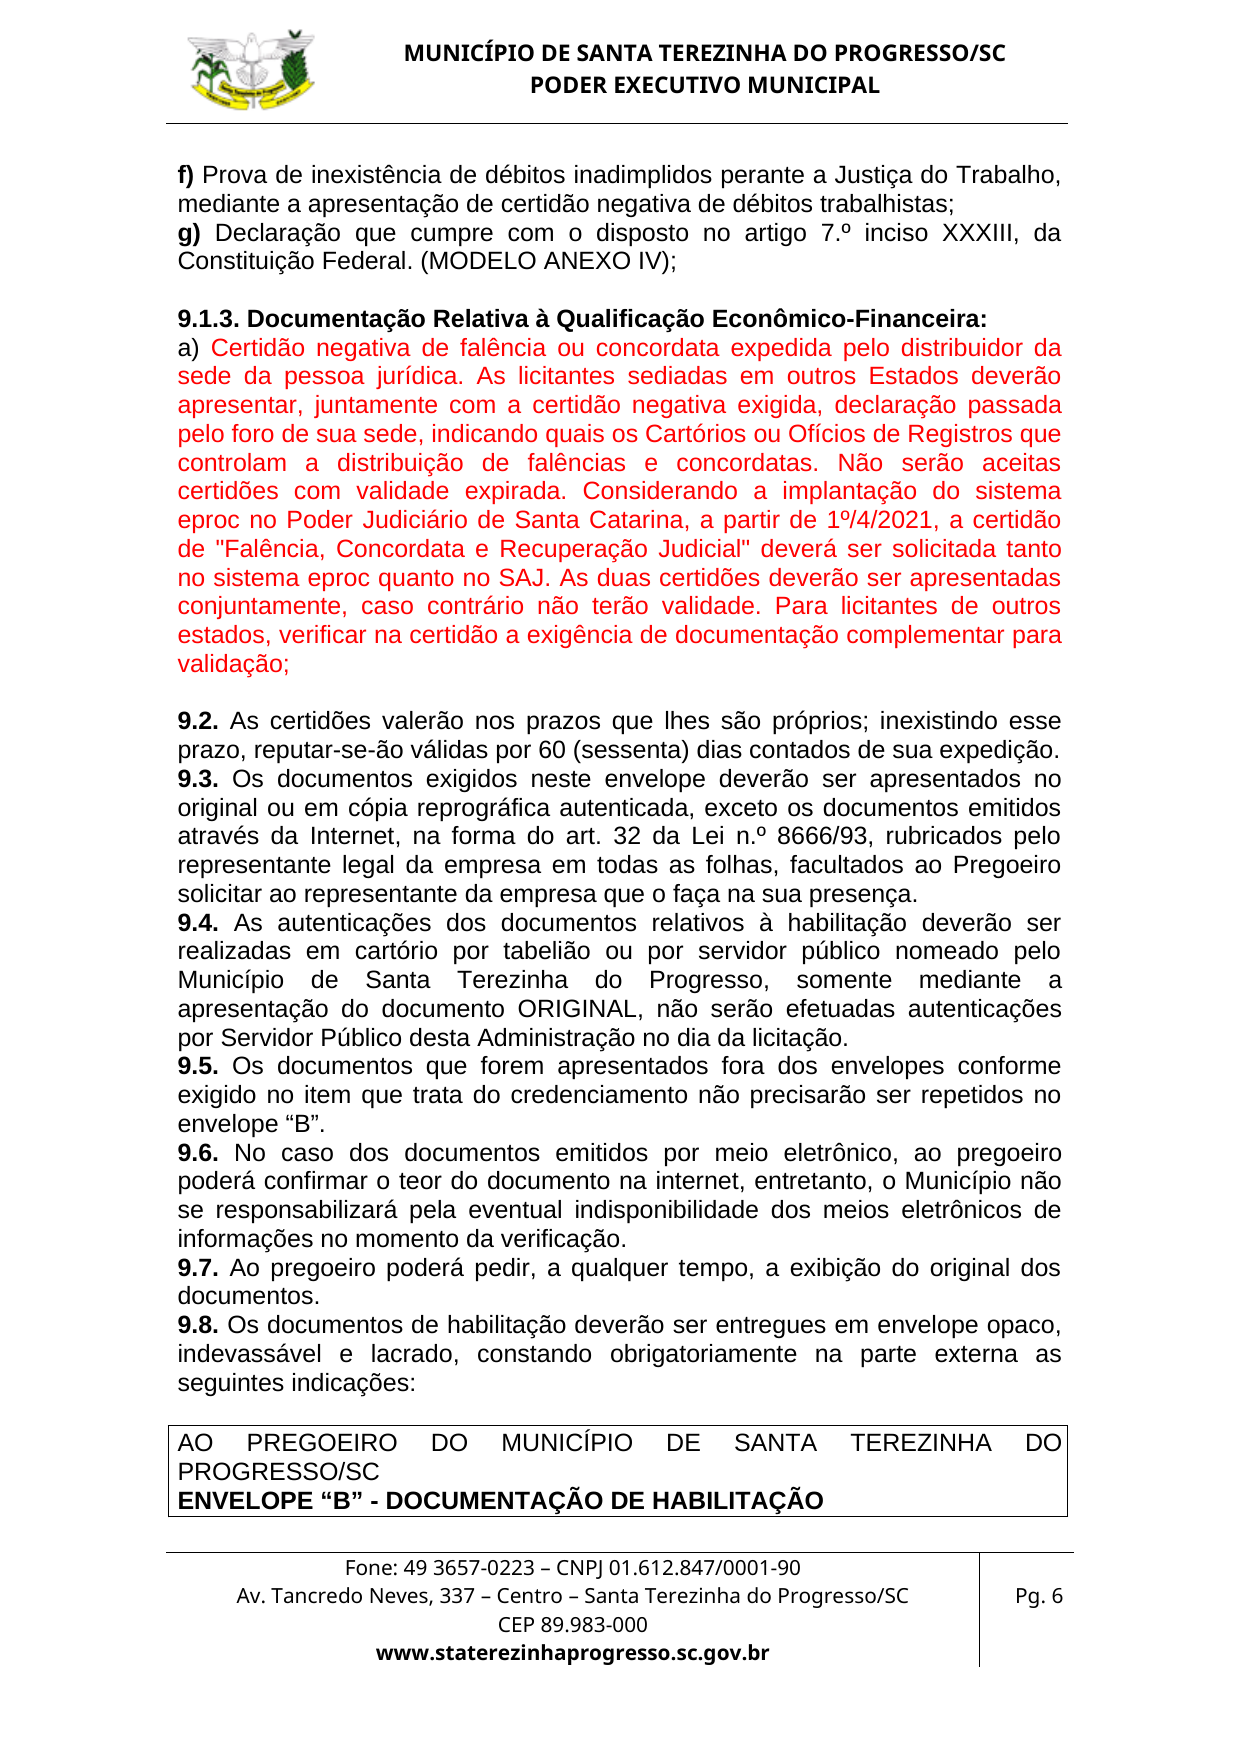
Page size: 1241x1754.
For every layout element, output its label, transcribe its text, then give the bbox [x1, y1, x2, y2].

text 9.7. Ao pregoeiro poderá pedir, a qualquer tempo, a exibição do original dos documentos. [177, 1252, 1063, 1310]
text AO PREGOEIRO DO MUNICÍPIO DE SANTA TEREZINHA DO PROGRESSO/SC [169, 1426, 1067, 1482]
text 9.5. Os documentos que forem apresentados fora dos envelopes conforme exigido no item que trata do credenciamento não precisarão ser repetidos no envelope “B”. [177, 1051, 1063, 1137]
text 9.6. No caso dos documentos emitidos por meio eletrônico, ao pregoeiro poderá confirmar o teor do documento na internet, entretanto, o Município não se responsabilizará pela eventual indisponibilidade dos meios eletrônicos de informações no momento da verificação. [177, 1137, 1063, 1252]
text 9.2. As certidões valerão nos prazos que lhes são próprios; inexistindo esse prazo, reputar-se-ão válidas por 60 (sessenta) dias contados de sua expedição. [177, 706, 1063, 764]
text 9.4. As autenticações dos documentos relativos à habilitação deverão ser realizadas em cartório por tabelião ou por servidor público nomeado pelo Município de Santa Terezinha do Progresso, somente mediante a apresentação do documento ORIGINAL, não serão efetuadas autenticações por Servidor Público desta Administração no dia da licitação. [177, 907, 1063, 1051]
text 9.1.3. Documentação Relativa à Qualificação Econômico-Financeira: [177, 304, 1063, 332]
text f) Prova de inexistência de débitos inadimplidos perante a Justiça do Trabalho, mediante a apresentação de certidão negativa de débitos trabalhistas; [177, 160, 1063, 217]
picture [177, 14, 329, 123]
text a) Certidão negativa de falência ou concordata expedida pelo distribuidor da sede da pessoa jurídica. As licitantes sediadas em outros Estados deverão apresentar, juntamente com a certidão negativa exigida, declaração passada pelo foro de sua sede, indicando quais os Cartórios ou Ofícios de Registros que controlam a distribuição de falências e concordatas. Não serão aceitas certidões com validade expirada. Considerando a implantação do sistema eproc no Poder Judiciário de Santa Catarina, a partir de 1º/4/2021, a certidão de "Falência, Concordata e Recuperação Judicial" deverá ser solicitada tanto no sistema eproc quanto no SAJ. As duas certidões deverão ser apresentadas conjuntamente, caso contrário não terão validade. Para licitantes de outros estados, verificar na certidão a exigência de documentação complementar para validação; [177, 332, 1063, 677]
text ENVELOPE “B” - DOCUMENTAÇÃO DE HABILITAÇÃO [169, 1482, 1067, 1516]
text g) Declaração que cumpre com o disposto no artigo 7.º inciso XXXIII, da Constituição Federal. (MODELO ANEXO IV); [177, 217, 1063, 275]
text 9.8. Os documentos de habilitação deverão ser entregues em envelope opaco, indevassável e lacrado, constando obrigatoriamente na parte externa as seguintes indicações: [177, 1310, 1063, 1396]
text 9.3. Os documentos exigidos neste envelope deverão ser apresentados no original ou em cópia reprográfica autenticada, exceto os documentos emitidos através da Internet, na forma do art. 32 da Lei n.º 8666/93, rubricados pelo representante legal da empresa em todas as folhas, facultados ao Pregoeiro solicitar ao representante da empresa que o faça na sua presença. [177, 764, 1063, 907]
